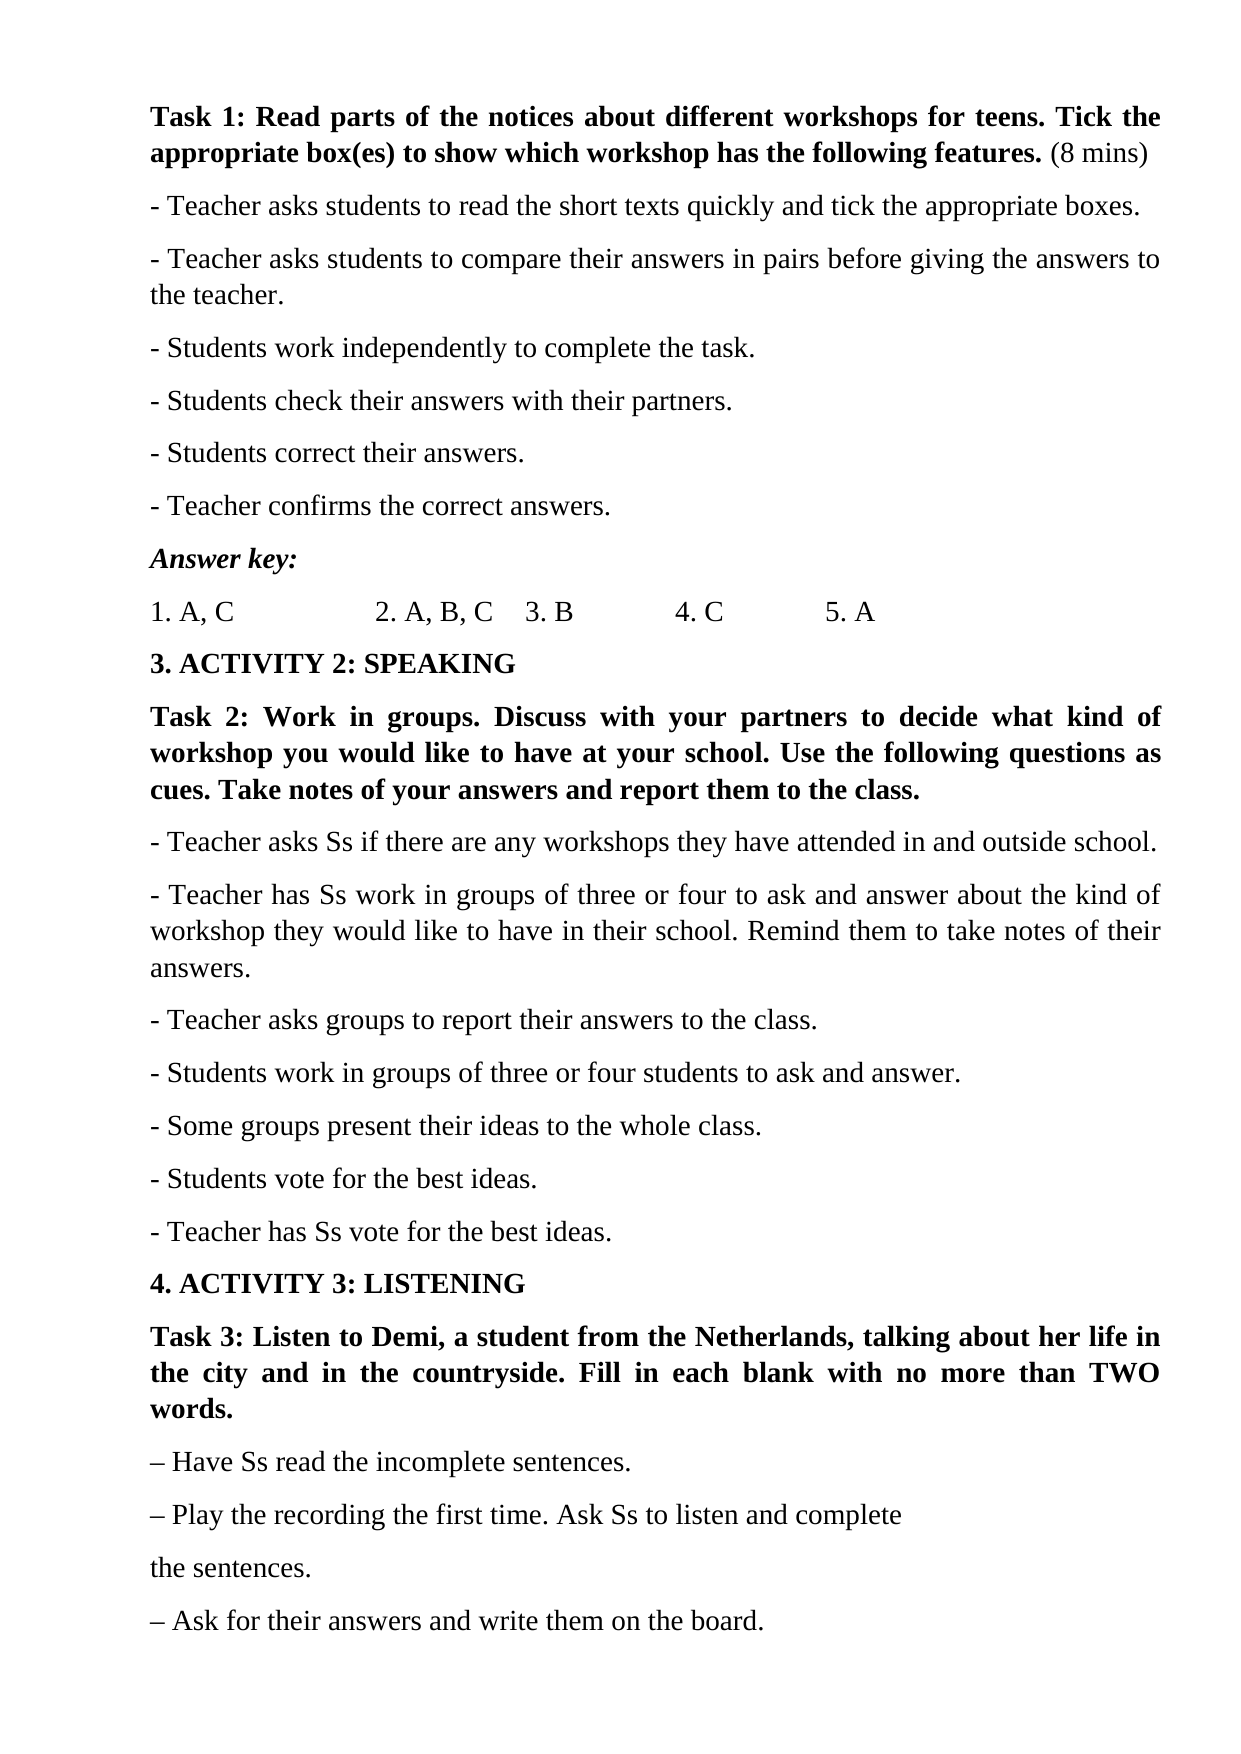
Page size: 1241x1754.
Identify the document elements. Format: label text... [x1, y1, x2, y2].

text - Students correct their answers. [150, 435, 1162, 469]
text 3. ACTIVITY 2: SPEAKING [150, 647, 1162, 680]
text – Ask for their answers and write them on the board. [150, 1603, 1162, 1636]
text - Teacher asks students to read the short texts quickly and tick the appropriate boxes. [150, 188, 1162, 222]
text Answer key: [150, 541, 1162, 574]
text 1. A, C 2. A, B, C 3. B 4. C 5. A [150, 594, 1162, 627]
text - Students work in groups of three or four students to ask and answer. [150, 1055, 1162, 1089]
text Task 1: Read parts of the notices about different workshops for teens. Tick the appropriate box(es) to show which workshop has the following features. (8 mins) [150, 99, 1162, 169]
text – Have Ss read the incomplete sentences. [150, 1444, 1162, 1478]
text Task 2: Work in groups. Discuss with your partners to decide what kind of workshop you would like to have at your school. Use the following questions as cues. Take notes of your answers and report them to the class. [150, 699, 1162, 805]
text - Teacher asks groups to report their answers to the class. [150, 1002, 1162, 1036]
text – Play the recording the first time. Ask Ss to listen and complete [150, 1497, 1162, 1531]
text - Teacher has Ss vote for the best ideas. [150, 1214, 1162, 1247]
text - Students work independently to complete the task. [150, 330, 1162, 363]
text - Students vote for the best ideas. [150, 1161, 1162, 1194]
text - Teacher confirms the correct answers. [150, 488, 1162, 522]
text - Teacher has Ss work in groups of three or four to ask and answer about the kind of workshop they would like to have in their school. Remind them to take notes of their answers. [150, 877, 1162, 983]
text Task 3: Listen to Demi, a student from the Netherlands, talking about her life in the city and in the countryside. Fill in each blank with no more than TWO words. [150, 1319, 1162, 1425]
text - Students check their answers with their partners. [150, 383, 1162, 416]
text - Some groups present their ideas to the whole class. [150, 1108, 1162, 1142]
text - Teacher asks Ss if there are any workshops they have attended in and outside school. [150, 824, 1162, 858]
text - Teacher asks students to compare their answers in pairs before giving the answers to the teacher. [150, 241, 1162, 311]
text 4. ACTIVITY 3: LISTENING [150, 1267, 1162, 1300]
text the sentences. [150, 1550, 1162, 1584]
